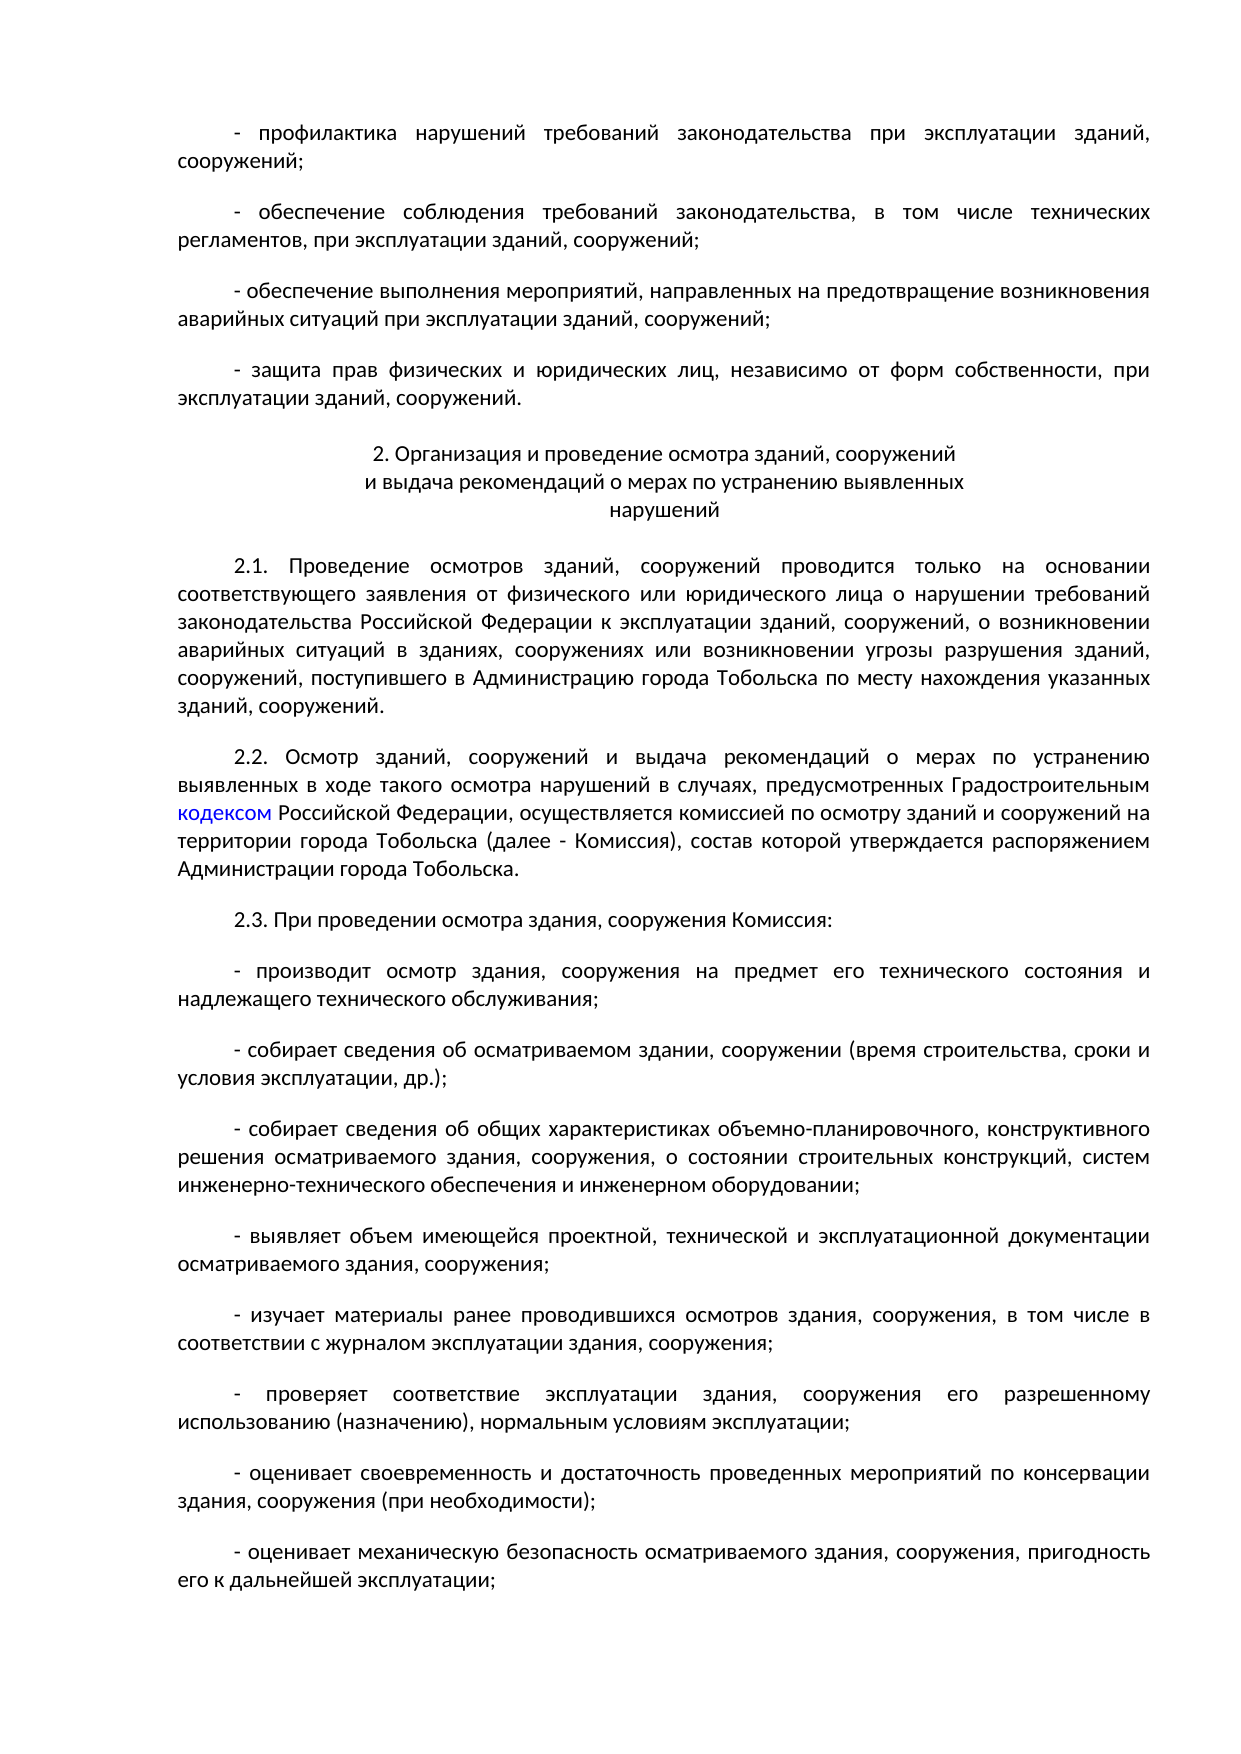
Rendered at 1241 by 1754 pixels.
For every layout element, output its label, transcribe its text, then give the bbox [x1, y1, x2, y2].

text - изучает материалы ранее проводившихся осмотров здания, сооружения, в том числе в соответствии с журналом эксплуатации здания, сооружения; [177, 1300, 1152, 1356]
text и выдача рекомендаций о мерах по устранению выявленных [177, 467, 1152, 495]
text - профилактика нарушений требований законодательства при эксплуатации зданий, сооружений; [177, 118, 1152, 174]
text - производит осмотр здания, сооружения на предмет его технического состояния и надлежащего технического обслуживания; [177, 956, 1152, 1012]
text - обеспечение выполнения мероприятий, направленных на предотвращение возникновения аварийных ситуаций при эксплуатации зданий, сооружений; [177, 276, 1152, 332]
text - выявляет объем имеющейся проектной, технической и эксплуатационной документации осматриваемого здания, сооружения; [177, 1221, 1152, 1277]
text 2.3. При проведении осмотра здания, сооружения Комиссия: [177, 905, 1152, 933]
text - обеспечение соблюдения требований законодательства, в том числе технических регламентов, при эксплуатации зданий, сооружений; [177, 197, 1152, 253]
text - защита прав физических и юридических лиц, независимо от форм собственности, при эксплуатации зданий, сооружений. [177, 355, 1152, 411]
text - оценивает своевременность и достаточность проведенных мероприятий по консервации здания, сооружения (при необходимости); [177, 1458, 1152, 1514]
text 2.2. Осмотр зданий, сооружений и выдача рекомендаций о мерах по устранению выявленных в ходе такого осмотра нарушений в случаях, предусмотренных Градостроительным кодексом Российской Федерации, осуществляется комиссией по осмотру зданий и сооружений на территории города Тобольска (далее - Комиссия), состав которой утверждается распоряжением Администрации города Тобольска. [177, 742, 1152, 882]
text - собирает сведения об общих характеристиках объемно-планировочного, конструктивного решения осматриваемого здания, сооружения, о состоянии строительных конструкций, систем инженерно-технического обеспечения и инженерном оборудовании; [177, 1114, 1152, 1198]
text 2. Организация и проведение осмотра зданий, сооружений [177, 439, 1152, 467]
text - собирает сведения об осматриваемом здании, сооружении (время строительства, сроки и условия эксплуатации, др.); [177, 1035, 1152, 1091]
text - проверяет соответствие эксплуатации здания, сооружения его разрешенному использованию (назначению), нормальным условиям эксплуатации; [177, 1379, 1152, 1435]
text нарушений [177, 495, 1152, 523]
text 2.1. Проведение осмотров зданий, сооружений проводится только на основании соответствующего заявления от физического или юридического лица о нарушении требований законодательства Российской Федерации к эксплуатации зданий, сооружений, о возникновении аварийных ситуаций в зданиях, сооружениях или возникновении угрозы разрушения зданий, сооружений, поступившего в Администрацию города Тобольска по месту нахождения указанных зданий, сооружений. [177, 551, 1152, 719]
text - оценивает механическую безопасность осматриваемого здания, сооружения, пригодность его к дальнейшей эксплуатации; [177, 1537, 1152, 1593]
